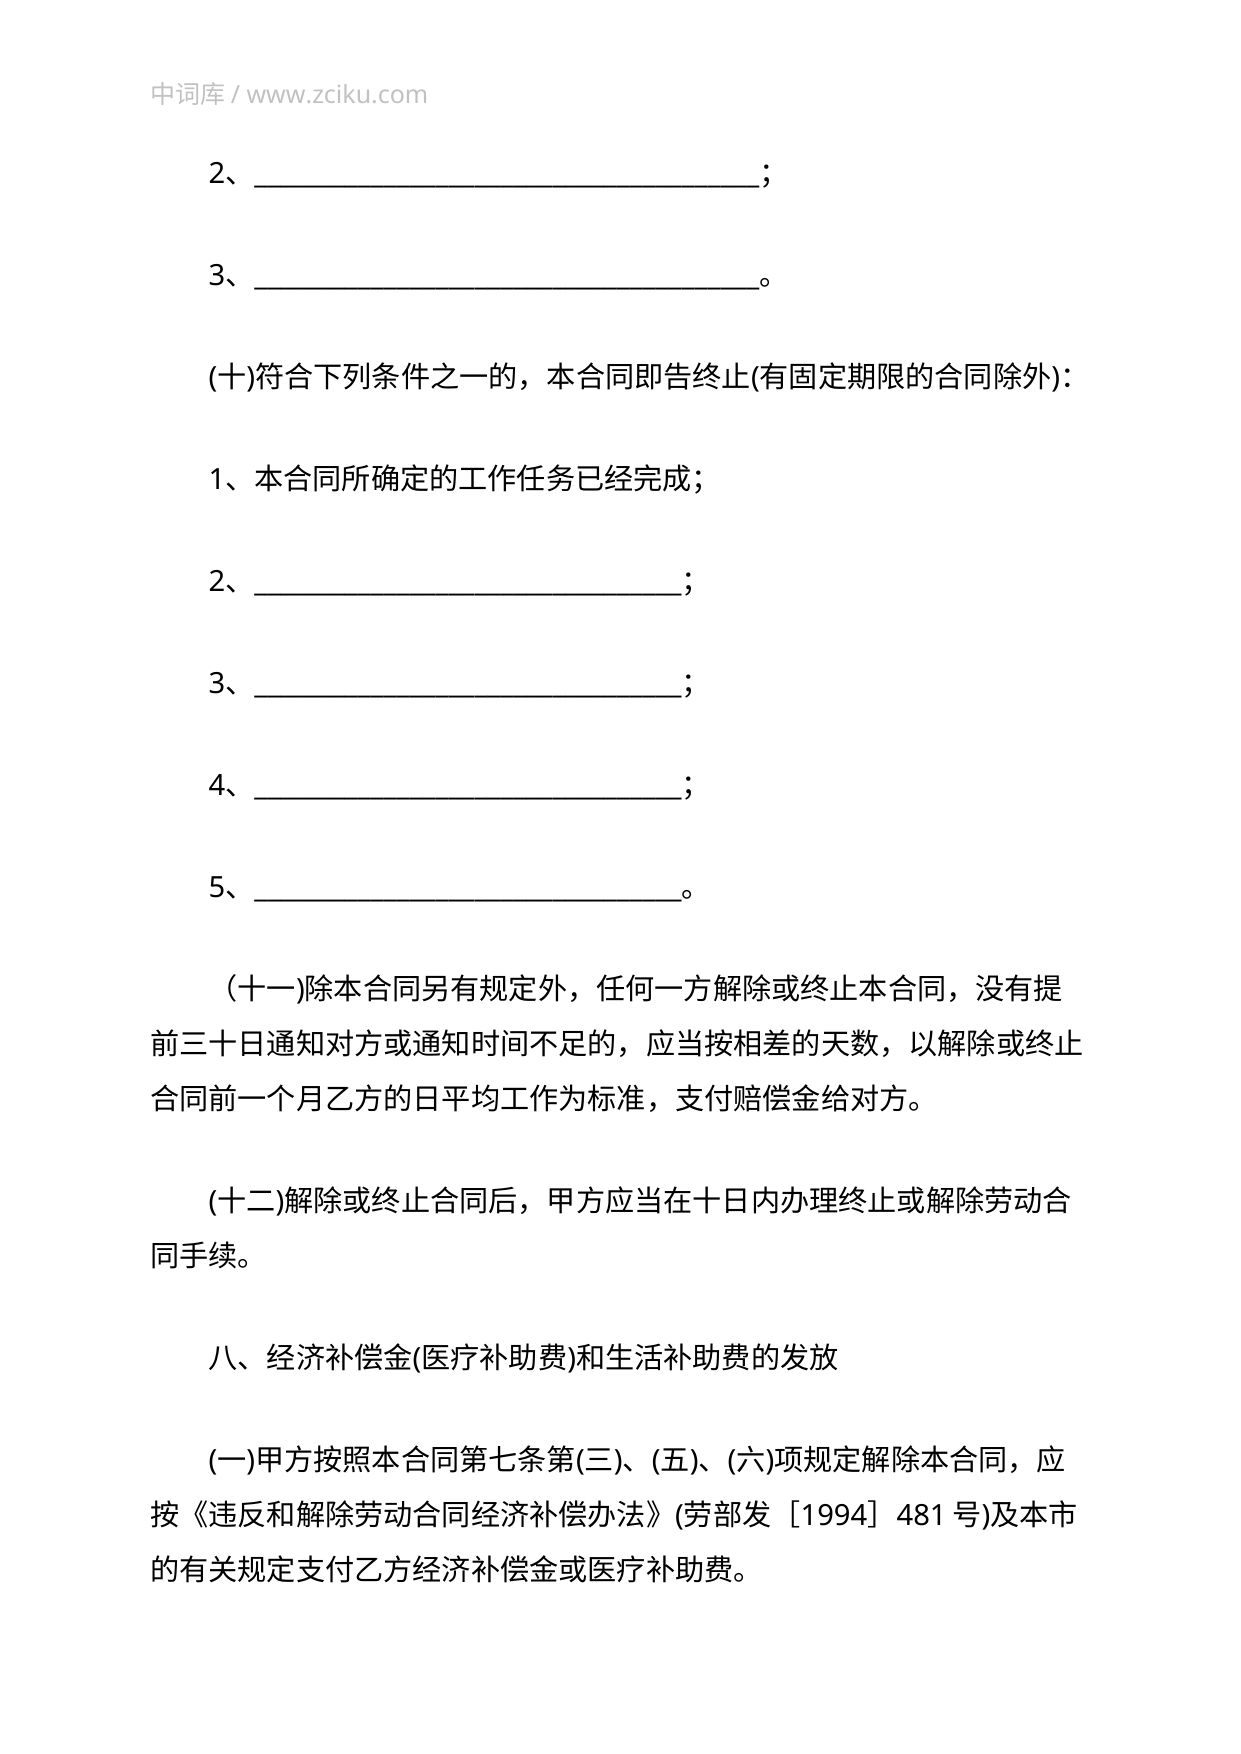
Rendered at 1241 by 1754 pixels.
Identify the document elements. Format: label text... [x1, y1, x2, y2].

text 2、_______________________________________； [150, 150, 1090, 192]
text (十)符合下列条件之一的，本合同即告终止(有固定期限的合同除外)： [150, 354, 1090, 396]
text (一)甲方按照本合同第七条第(三)、(五)、(六)项规定解除本合同，应按《违反和解除劳动合同经济补偿办法》(劳部发［1994］481号)及本市的有关规定支付乙方经济补偿金或医疗补助费。 [150, 1436, 1090, 1588]
text 3、_________________________________； [150, 660, 1090, 702]
text 5、_________________________________。 [150, 864, 1090, 906]
text (十二)解除或终止合同后，甲方应当在十日内办理终止或解除劳动合同手续。 [150, 1177, 1090, 1275]
text 1、本合同所确定的工作任务已经完成； [150, 456, 1090, 498]
text 2、_________________________________； [150, 558, 1090, 600]
text 3、_______________________________________。 [150, 252, 1090, 294]
text （十一)除本合同另有规定外，任何一方解除或终止本合同，没有提前三十日通知对方或通知时间不足的，应当按相差的天数，以解除或终止合同前一个月乙方的日平均工作为标准，支付赔偿金给对方。 [150, 966, 1090, 1118]
text 八、经济补偿金(医疗补助费)和生活补助费的发放 [150, 1334, 1090, 1377]
text 4、_________________________________； [150, 762, 1090, 804]
